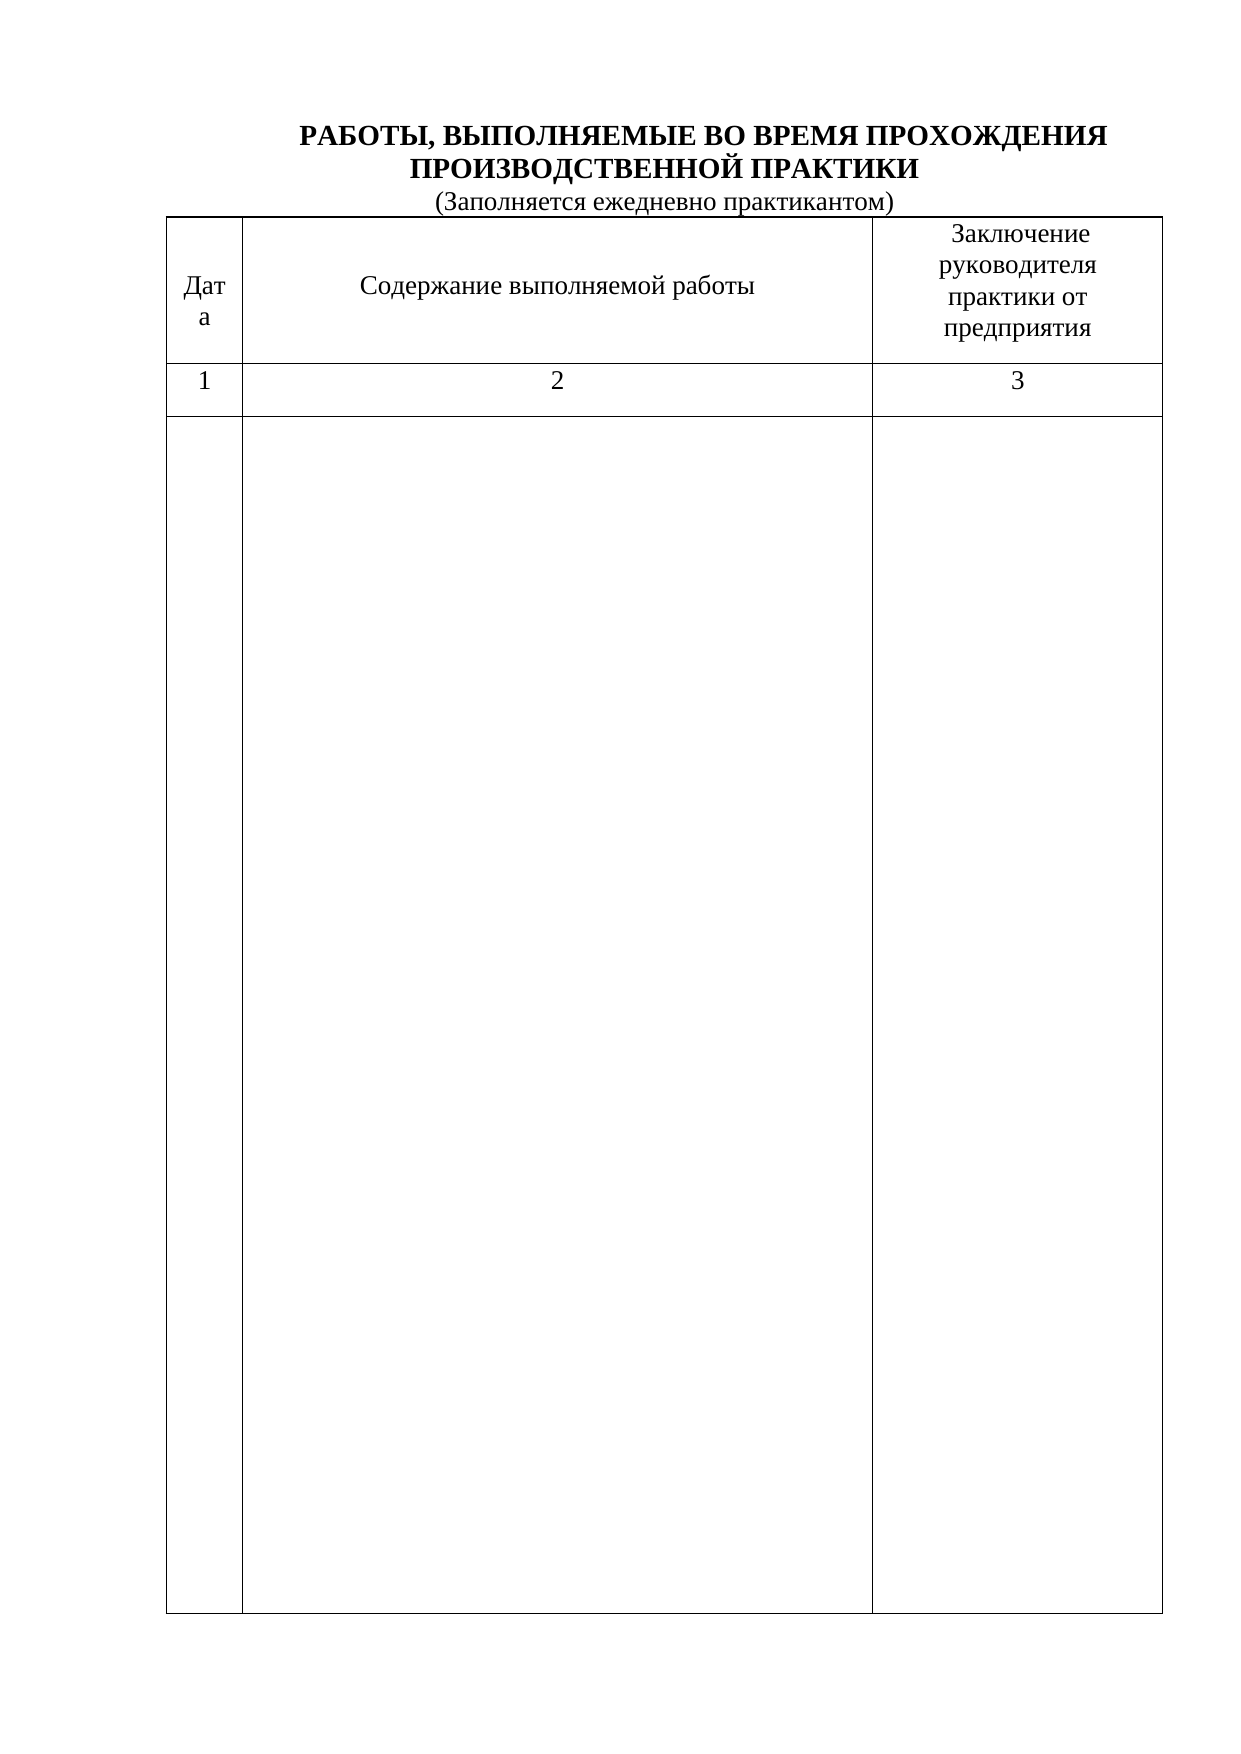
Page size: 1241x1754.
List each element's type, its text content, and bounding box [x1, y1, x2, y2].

table_cell 1 [167, 364, 242, 416]
text (Заполняется ежедневно практикантом) [177, 185, 1152, 216]
table_header Содержание выполняемой работы [243, 218, 872, 363]
text РАБОТЫ, ВЫПОЛНЯЕМЫЕ ВО ВРЕМЯ ПРОХОЖДЕНИЯ [177, 118, 1152, 152]
table_cell [167, 417, 242, 1612]
table_cell [873, 417, 1162, 1612]
table_cell 2 [243, 364, 872, 416]
table_header Дата [167, 218, 242, 363]
table_cell 3 [873, 364, 1162, 416]
table_cell [243, 417, 872, 1612]
text ПРОИЗВОДСТВЕННОЙ ПРАКТИКИ [177, 152, 1152, 185]
table_header Заключение руководителя практики от предприятия [873, 218, 1162, 363]
